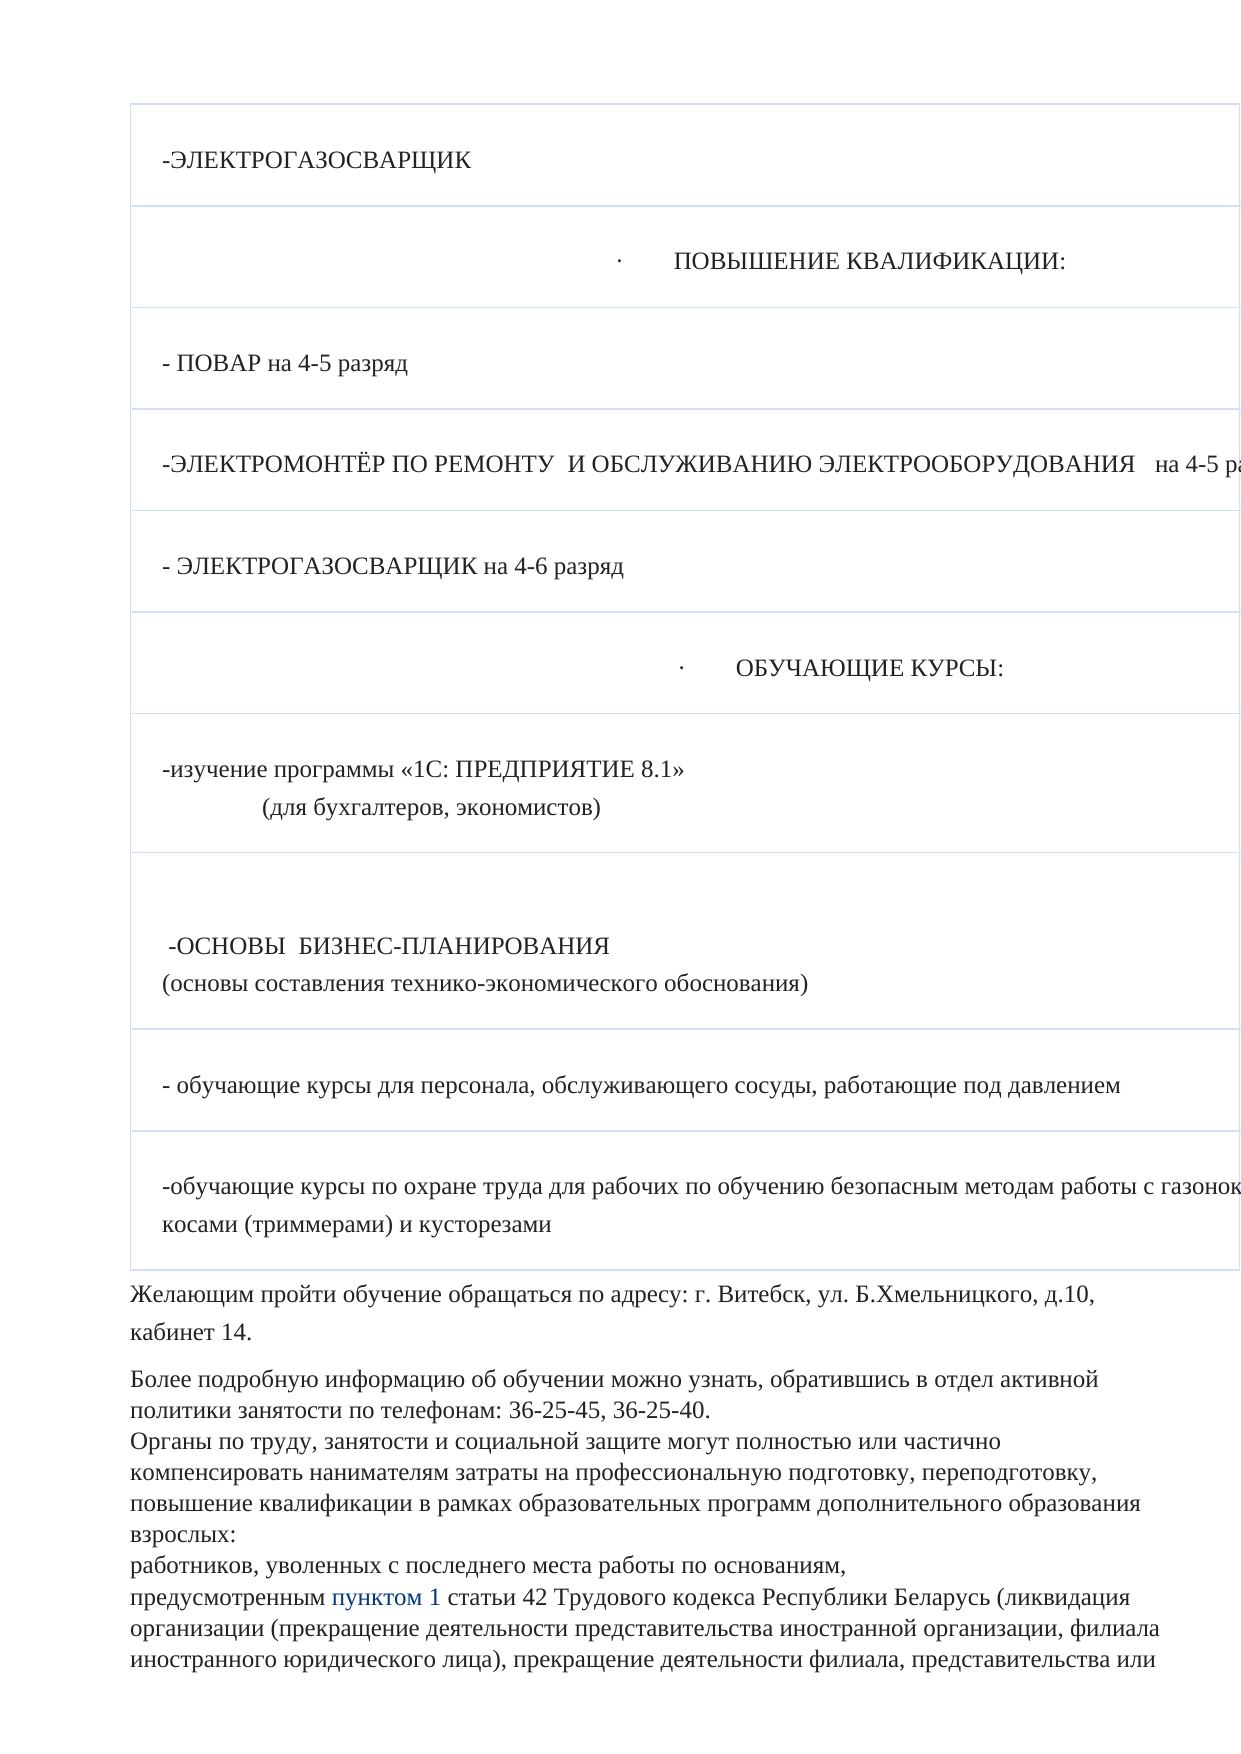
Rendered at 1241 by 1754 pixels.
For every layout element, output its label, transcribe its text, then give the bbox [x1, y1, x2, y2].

table_cell -ЭЛЕКТРОМОНТЁР ПО РЕМОНТУ И ОБСЛУЖИВАНИЮ ЭЛЕКТРООБОРУДОВАНИЯ на 4-5 разряд [131, 409, 1239, 509]
table_cell -обучающие курсы по охране труда для рабочих по обучению безопасным методам работы с газонокосилками, моторными косами (триммерами) и кусторезами [131, 1131, 1239, 1269]
table_cell · ПОВЫШЕНИЕ КВАЛИФИКАЦИИ: [131, 206, 1239, 306]
text Желающим пройти обучение обращаться по адресу: г. Витебск, ул. Б.Хмельницкого, д.10, кабинет 14. [130, 1271, 1166, 1346]
table_cell -ОСНОВЫ БИЗНЕС-ПЛАНИРОВАНИЯ (основы составления технико-экономического обоснования) [131, 853, 1239, 1028]
table_cell - ЭЛЕКТРОГАЗОСВАРЩИК на 4-6 разряд [131, 511, 1239, 611]
table_cell - обучающие курсы для персонала, обслуживающего сосуды, работающие под давлением [131, 1029, 1239, 1130]
table_cell - ПОВАР на 4-5 разряд [131, 308, 1239, 408]
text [130, 1364, 1166, 1672]
table_cell -изучение программы «1С: ПРЕДПРИЯТИЕ 8.1» (для бухгалтеров, экономистов) [131, 714, 1239, 852]
table_cell -ЭЛЕКТРОГАЗОСВАРЩИК [131, 105, 1239, 205]
table_cell · ОБУЧАЮЩИЕ КУРСЫ: [131, 612, 1239, 713]
